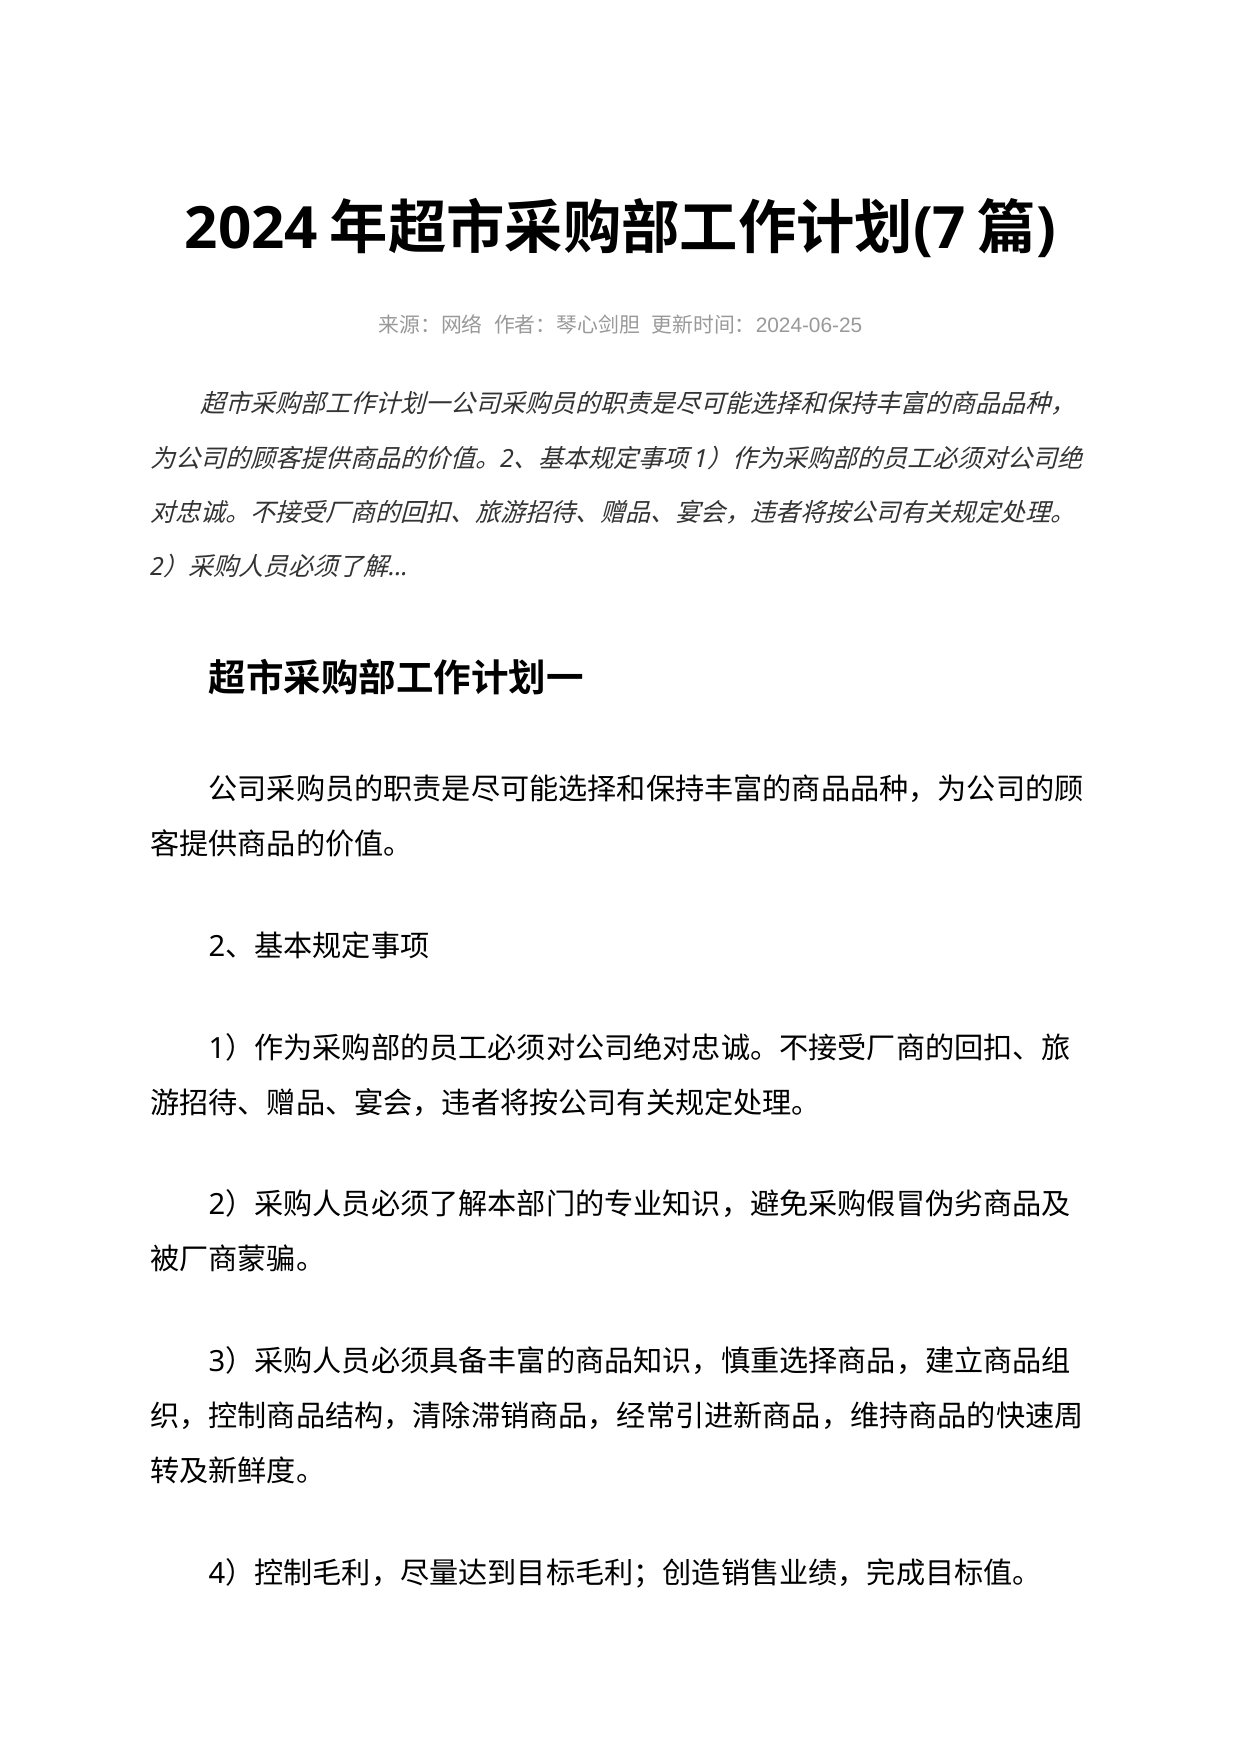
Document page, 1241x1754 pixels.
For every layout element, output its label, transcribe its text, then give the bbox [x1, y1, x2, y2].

text 2、基本规定事项 [150, 922, 1090, 964]
text 公司采购员的职责是尽可能选择和保持丰富的商品品种，为公司的顾客提供商品的价值。 [150, 766, 1090, 863]
text 超市采购部工作计划一 [150, 648, 1090, 702]
text 4）控制毛利，尽量达到目标毛利；创造销售业绩，完成目标值。 [150, 1549, 1090, 1592]
subtitle 2024年超市采购部工作计划(7篇) [150, 181, 1090, 266]
text 2）采购人员必须了解本部门的专业知识，避免采购假冒伪劣商品及被厂商蒙骗。 [150, 1181, 1090, 1278]
text 来源：网络 作者：琴心剑胆 更新时间：2024-06-25 [150, 313, 1090, 337]
text 1）作为采购部的员工必须对公司绝对忠诚。不接受厂商的回扣、旅游招待、赠品、宴会，违者将按公司有关规定处理。 [150, 1024, 1090, 1121]
text 超市采购部工作计划一公司采购员的职责是尽可能选择和保持丰富的商品品种，为公司的顾客提供商品的价值。2、基本规定事项1）作为采购部的员工必须对公司绝对忠诚。不接受厂商的回扣、旅游招待、赠品、宴会，违者将按公司有关规定处理。2）采购人员必须了解... [150, 384, 1090, 583]
text 3）采购人员必须具备丰富的商品知识，慎重选择商品，建立商品组织，控制商品结构，清除滞销商品，经常引进新商品，维持商品的快速周转及新鲜度。 [150, 1338, 1090, 1490]
